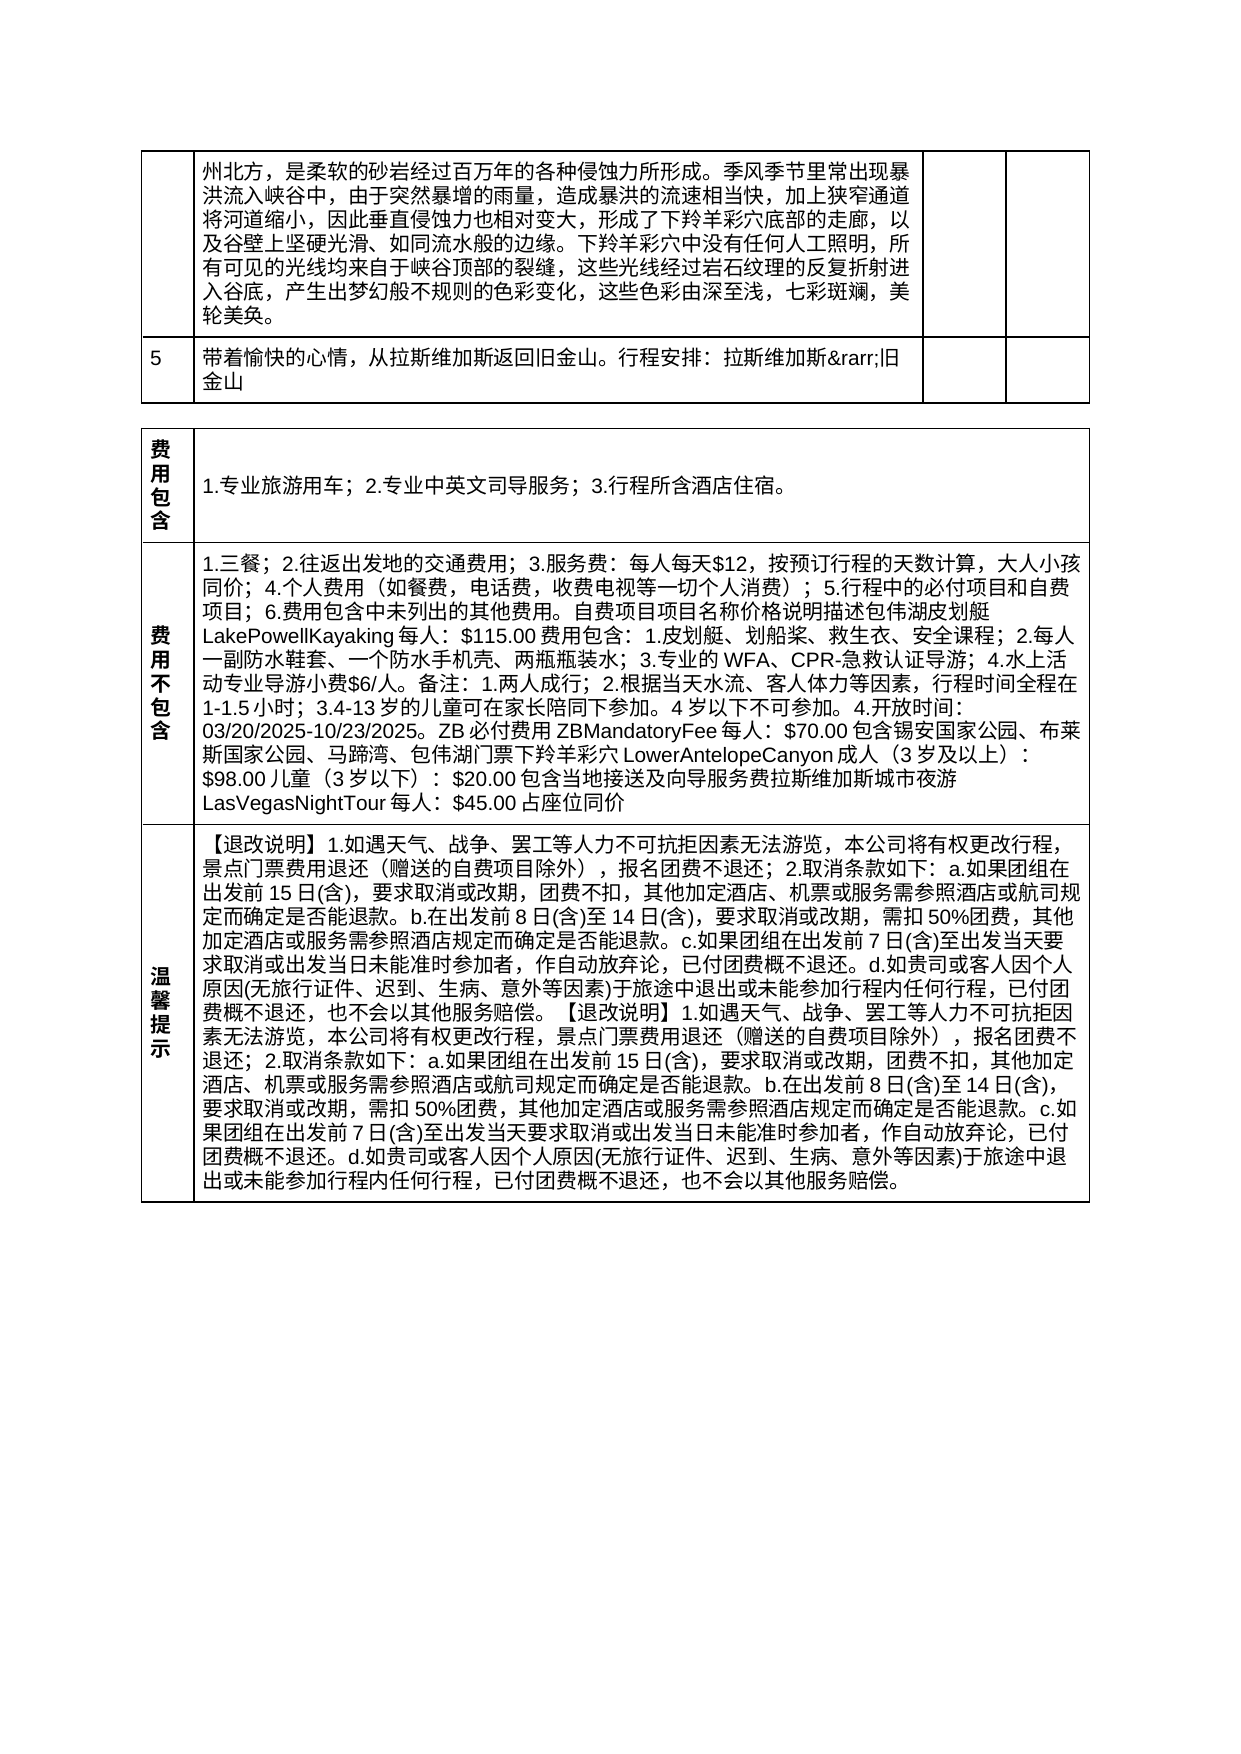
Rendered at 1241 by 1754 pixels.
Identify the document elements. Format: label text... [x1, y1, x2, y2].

table_header 1.专业旅游用车；2.专业中英文司导服务；3.行程所含酒店住宿。 [195, 429, 1089, 542]
table_cell [924, 338, 1005, 402]
table_cell 5 [142, 337, 193, 402]
table_cell 1.三餐；2.往返出发地的交通费用；3.服务费：每人每天$12，按预订行程的天数计算，大人小孩同价；4.个人费用（如餐费，电话费，收费电视等一切个人消费）；5.行程中的必付项目和自费项目；6.费用包含中未列出的其他费用。自费项目项目名称价格说明描述包伟湖皮划艇LakePowellKayaking每人：$115.00费用包含：1.皮划艇、划船桨、救生衣、安全课程；2.每人一副防水鞋套、一个防水手机壳、两瓶瓶装水；3.专业的WFA、CPR-急救认证导游；4.水上活动专业导游小费$6/人。备注：1.两人成行；2.根据当天水流、客人体力等因素，行程时间全程在1-1.5小时；3.4-13岁的儿童可在家长陪同下参加。4岁以下不可参加。4.开放时间：03/20/2025-10/23/2025。ZB必付费用ZBMandatoryFee每人：$70.00包含锡安国家公园、布莱斯国家公园、马蹄湾、包伟湖门票下羚羊彩穴LowerAntelopeCanyon成人（3岁及以上）：$98.00儿童（3岁以下）：$20.00包含当地接送及向导服务费拉斯维加斯城市夜游LasVegasNightTour每人：$45.00占座位同价 [195, 543, 1089, 823]
table_cell [1007, 152, 1089, 336]
table_cell 4 [142, 152, 193, 336]
table_cell 费用不包含 [142, 543, 193, 823]
table_cell [924, 152, 1005, 336]
table_cell 温馨提示 [142, 825, 193, 1201]
table_header 费用包含 [142, 429, 193, 542]
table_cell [195, 152, 922, 336]
table_cell 带着愉快的心情，从拉斯维加斯返回旧金山。行程安排：拉斯维加斯&rarr;旧金山 [195, 338, 922, 402]
table_cell [1007, 338, 1089, 402]
table_cell 【退改说明】1.如遇天气、战争、罢工等人力不可抗拒因素无法游览，本公司将有权更改行程，景点门票费用退还（赠送的自费项目除外），报名团费不退还；2.取消条款如下：a.如果团组在出发前15日(含)，要求取消或改期，团费不扣，其他加定酒店、机票或服务需参照酒店或航司规定而确定是否能退款。b.在出发前8日(含)至14日(含)，要求取消或改期，需扣50%团费，其他加定酒店或服务需参照酒店规定而确定是否能退款。c.如果团组在出发前7日(含)至出发当天要求取消或出发当日未能准时参加者，作自动放弃论，已付团费概不退还。d.如贵司或客人因个人原因(无旅行证件、迟到、生病、意外等因素)于旅途中退出或未能参加行程内任何行程，已付团费概不退还，也不会以其他服务赔偿。【退改说明】1.如遇天气、战争、罢工等人力不可抗拒因素无法游览，本公司将有权更改行程，景点门票费用退还（赠送的自费项目除外），报名团费不退还；2.取消条款如下：a.如果团组在出发前15日(含)，要求取消或改期，团费不扣，其他加定酒店、机票或服务需参照酒店或航司规定而确定是否能退款。b.在出发前8日(含)至14日(含)，要求取消或改期，需扣50%团费，其他加定酒店或服务需参照酒店规定而确定是否能退款。c.如果团组在出发前7日(含)至出发当天要求取消或出发当日未能准时参加者，作自动放弃论，已付团费概不退还。d.如贵司或客人因个人原因(无旅行证件、迟到、生病、意外等因素)于旅途中退出或未能参加行程内任何行程，已付团费概不退还，也不会以其他服务赔偿。 [195, 825, 1089, 1201]
